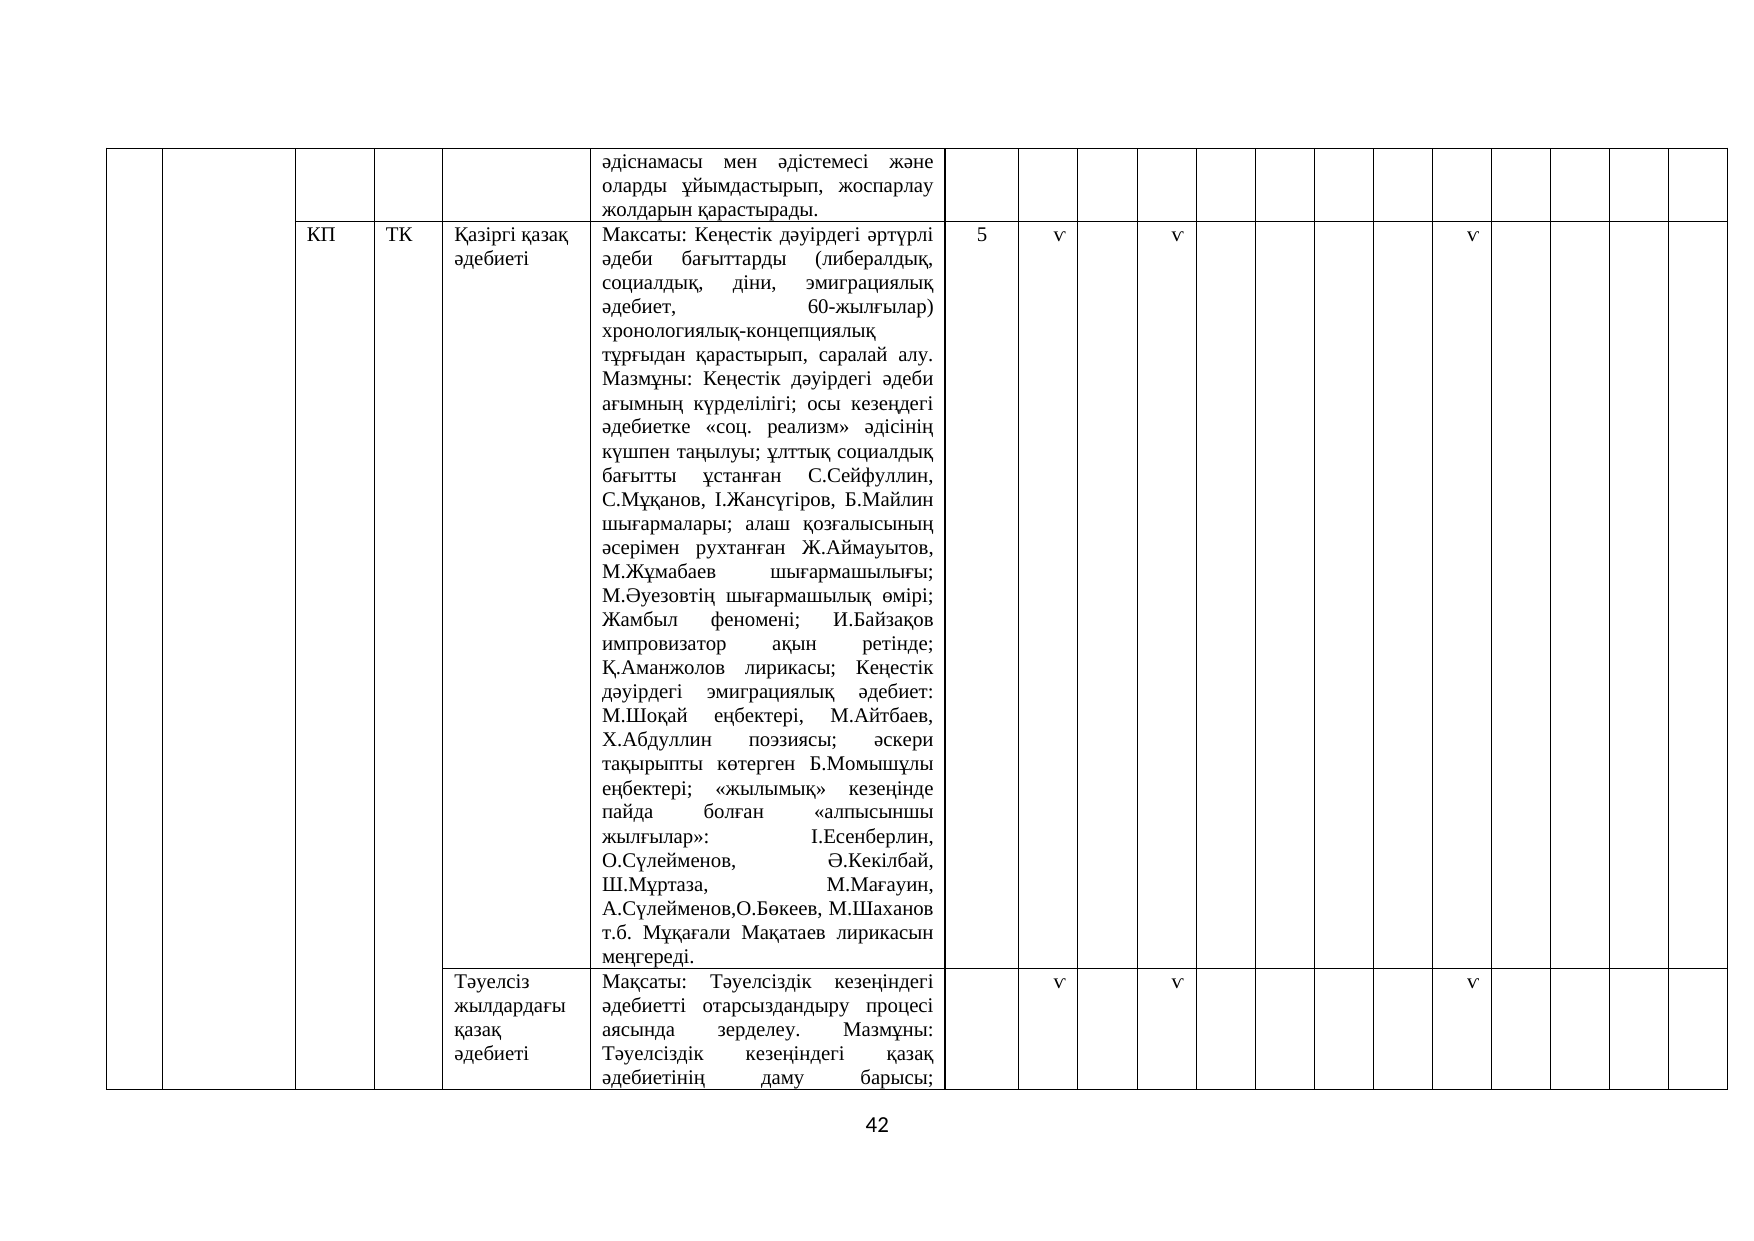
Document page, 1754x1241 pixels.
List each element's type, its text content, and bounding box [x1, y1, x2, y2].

table_cell [1374, 222, 1432, 968]
table_cell [1610, 222, 1668, 968]
table_cell ТК [375, 222, 442, 1089]
table_cell [1197, 969, 1255, 1089]
table_cell ѵ [1019, 222, 1077, 968]
table_cell Максаты: Кеңестік дәуірдегі әртүрлі әдеби бағыттарды (либералдық, социалдық, діни, эмиграциялық әдебиет, 60-жылғылар) хронологиялық-концепциялық тұрғыдан қарастырып, саралай алу. Мазмұны: Кеңестік дәуірдегі әдеби ағымның күрделілігі; осы кезеңдегі әдебиетке «соц. реализм» әдісінің күшпен таңылуы; ұлттық социалдық бағытты ұстанған С.Сейфуллин, С.Мұқанов, І.Жансүгіров, Б.Майлин шығармалары; алаш қозғалысының әсерімен рухтанған Ж.Аймауытов, М.Жұмабаев шығармашылығы; М.Әуезовтің шығармашылық өмірі; Жамбыл феномені; И.Байзақов импровизатор ақын ретінде; Қ.Аманжолов лирикасы; Кеңестік дәуірдегі эмиграциялық әдебиет: М.Шоқай еңбектері, М.Айтбаев, Х.Абдуллин поэзиясы; әскери тақырыпты көтерген Б.Момышұлы еңбектері; «жылымық» кезеңінде пайда болған «алпысыншы жылғылар»: І.Есенберлин, О.Сүлейменов, Ә.Кекілбай, Ш.Мұртаза, М.Мағауин, А.Сүлейменов,О.Бөкеев, М.Шаханов т.б. Мұқағали Мақатаев лирикасын меңгереді. [591, 222, 944, 968]
table_cell [1374, 149, 1432, 221]
table_cell [946, 969, 1018, 1089]
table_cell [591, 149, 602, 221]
table_cell [1669, 149, 1727, 221]
table_cell [1433, 149, 1491, 221]
table_cell [1256, 149, 1314, 221]
table_cell [1315, 969, 1373, 1089]
table_cell [1551, 149, 1609, 221]
table_cell [1315, 149, 1373, 221]
table_cell [1374, 969, 1432, 1089]
table_cell [1078, 222, 1137, 968]
table_cell [1197, 222, 1255, 968]
table_cell [1315, 222, 1373, 968]
table_cell ѵ [1610, 149, 1668, 221]
table_cell ѵ [1138, 222, 1196, 968]
table_cell [1256, 969, 1314, 1089]
table_cell [1492, 222, 1550, 968]
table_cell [443, 149, 590, 221]
table_cell [946, 149, 1018, 221]
table_cell [1669, 969, 1727, 1089]
table_cell [1610, 969, 1668, 1089]
table_cell ѵ [1433, 969, 1491, 1089]
table_cell [1019, 149, 1077, 221]
table_cell [1492, 149, 1550, 221]
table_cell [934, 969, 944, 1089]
table_cell [1551, 969, 1609, 1089]
table_cell КП [296, 222, 374, 1089]
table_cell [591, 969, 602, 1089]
table_cell Қазіргі қазақ әдебиеті [443, 222, 590, 968]
table_cell [1197, 149, 1255, 221]
table_cell ѵ [1433, 222, 1491, 968]
table_cell 5 [946, 222, 1018, 968]
table_cell [1138, 149, 1196, 221]
table_cell [1078, 149, 1137, 221]
table_cell [1551, 222, 1609, 968]
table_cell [443, 969, 590, 1089]
table_cell [1256, 222, 1314, 968]
table_cell [1492, 969, 1550, 1089]
table_cell [1669, 222, 1727, 968]
table_cell ѵ [1019, 969, 1077, 1089]
table_cell ѵ [1138, 969, 1196, 1089]
table_cell [1078, 969, 1137, 1089]
